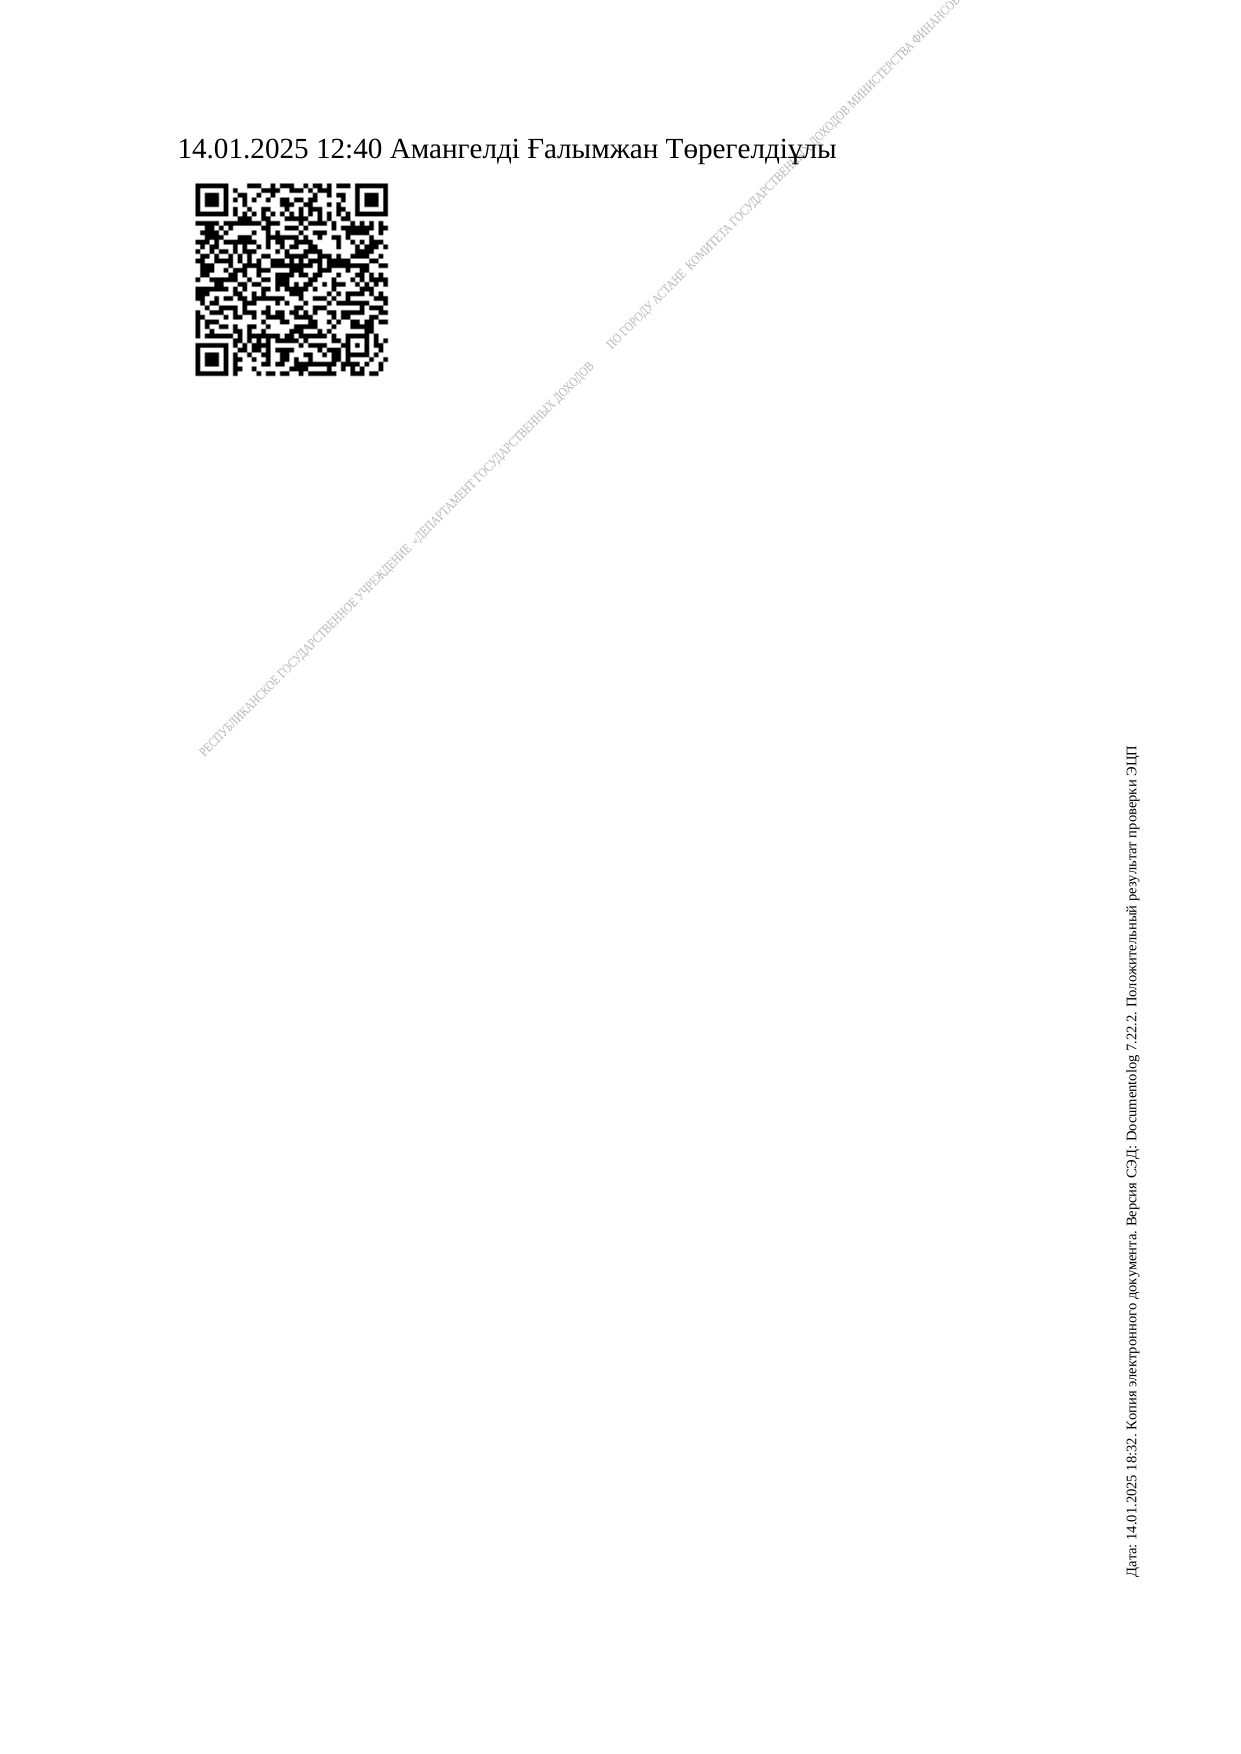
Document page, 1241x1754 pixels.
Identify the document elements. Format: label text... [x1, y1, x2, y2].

picture [177, 165, 407, 395]
text 14.01.2025 12:40 Амангелді Ғалымжан Төрегелдіұлы [177, 132, 1152, 165]
